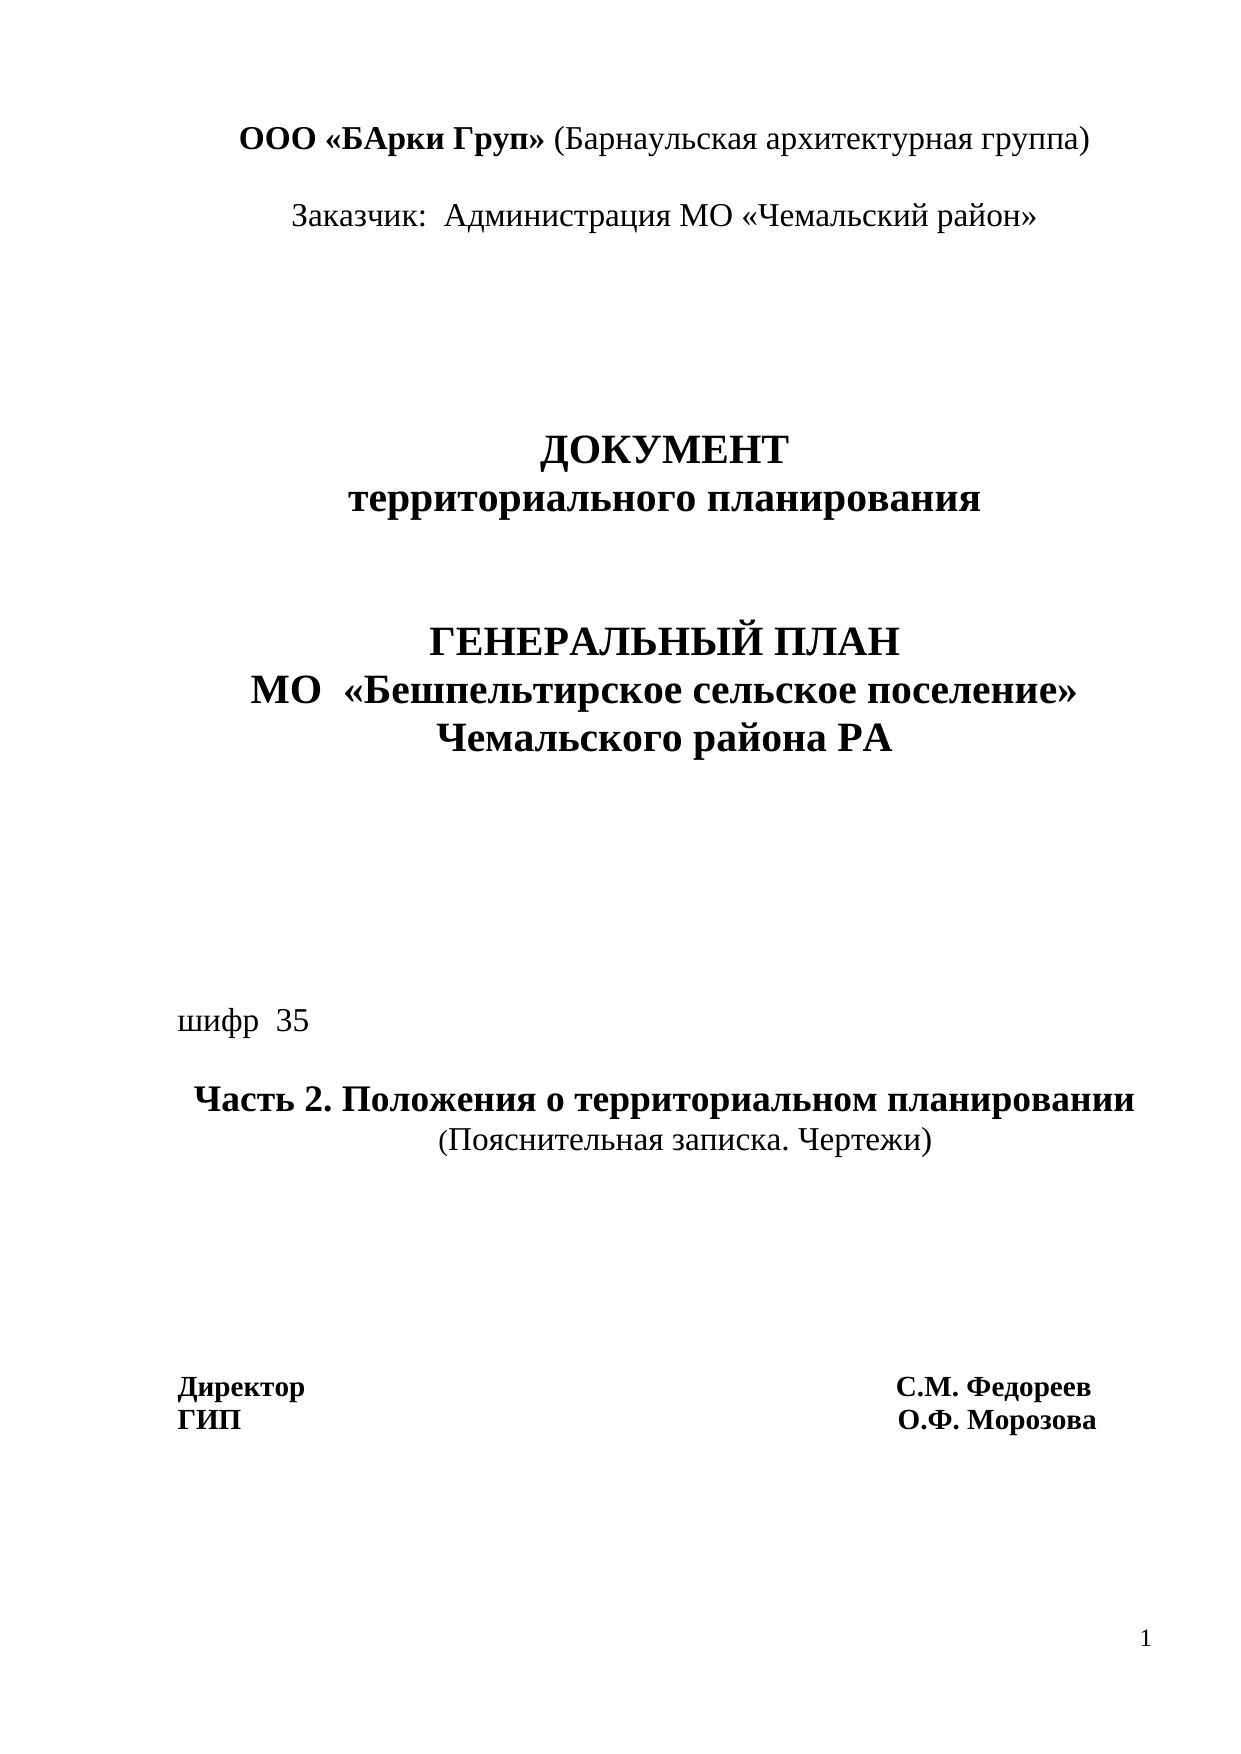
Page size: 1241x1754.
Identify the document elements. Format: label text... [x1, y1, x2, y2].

text Чемальского района РА [177, 712, 1152, 760]
text МО «Бешпельтирское сельское поселение» [177, 664, 1152, 712]
text шифр 35 [177, 1000, 1152, 1038]
text ООО «БАрки Груп» (Барнаульская архитектурная группа) [177, 118, 1152, 156]
text Директор С.М. Федореев [177, 1369, 1152, 1402]
text Заказчик: Администрация МО «Чемальский район» [177, 195, 1152, 233]
text (Пояснительная записка. Чертежи) [177, 1119, 1152, 1158]
text Часть 2. Положения о территориальном планировании [177, 1076, 1152, 1119]
text ГИП О.Ф. Морозова [177, 1402, 1152, 1436]
text ГЕНЕРАЛЬНЫЙ ПЛАН [177, 616, 1152, 664]
text ДОКУМЕНТ [177, 425, 1152, 473]
text территориального планирования [177, 473, 1152, 521]
